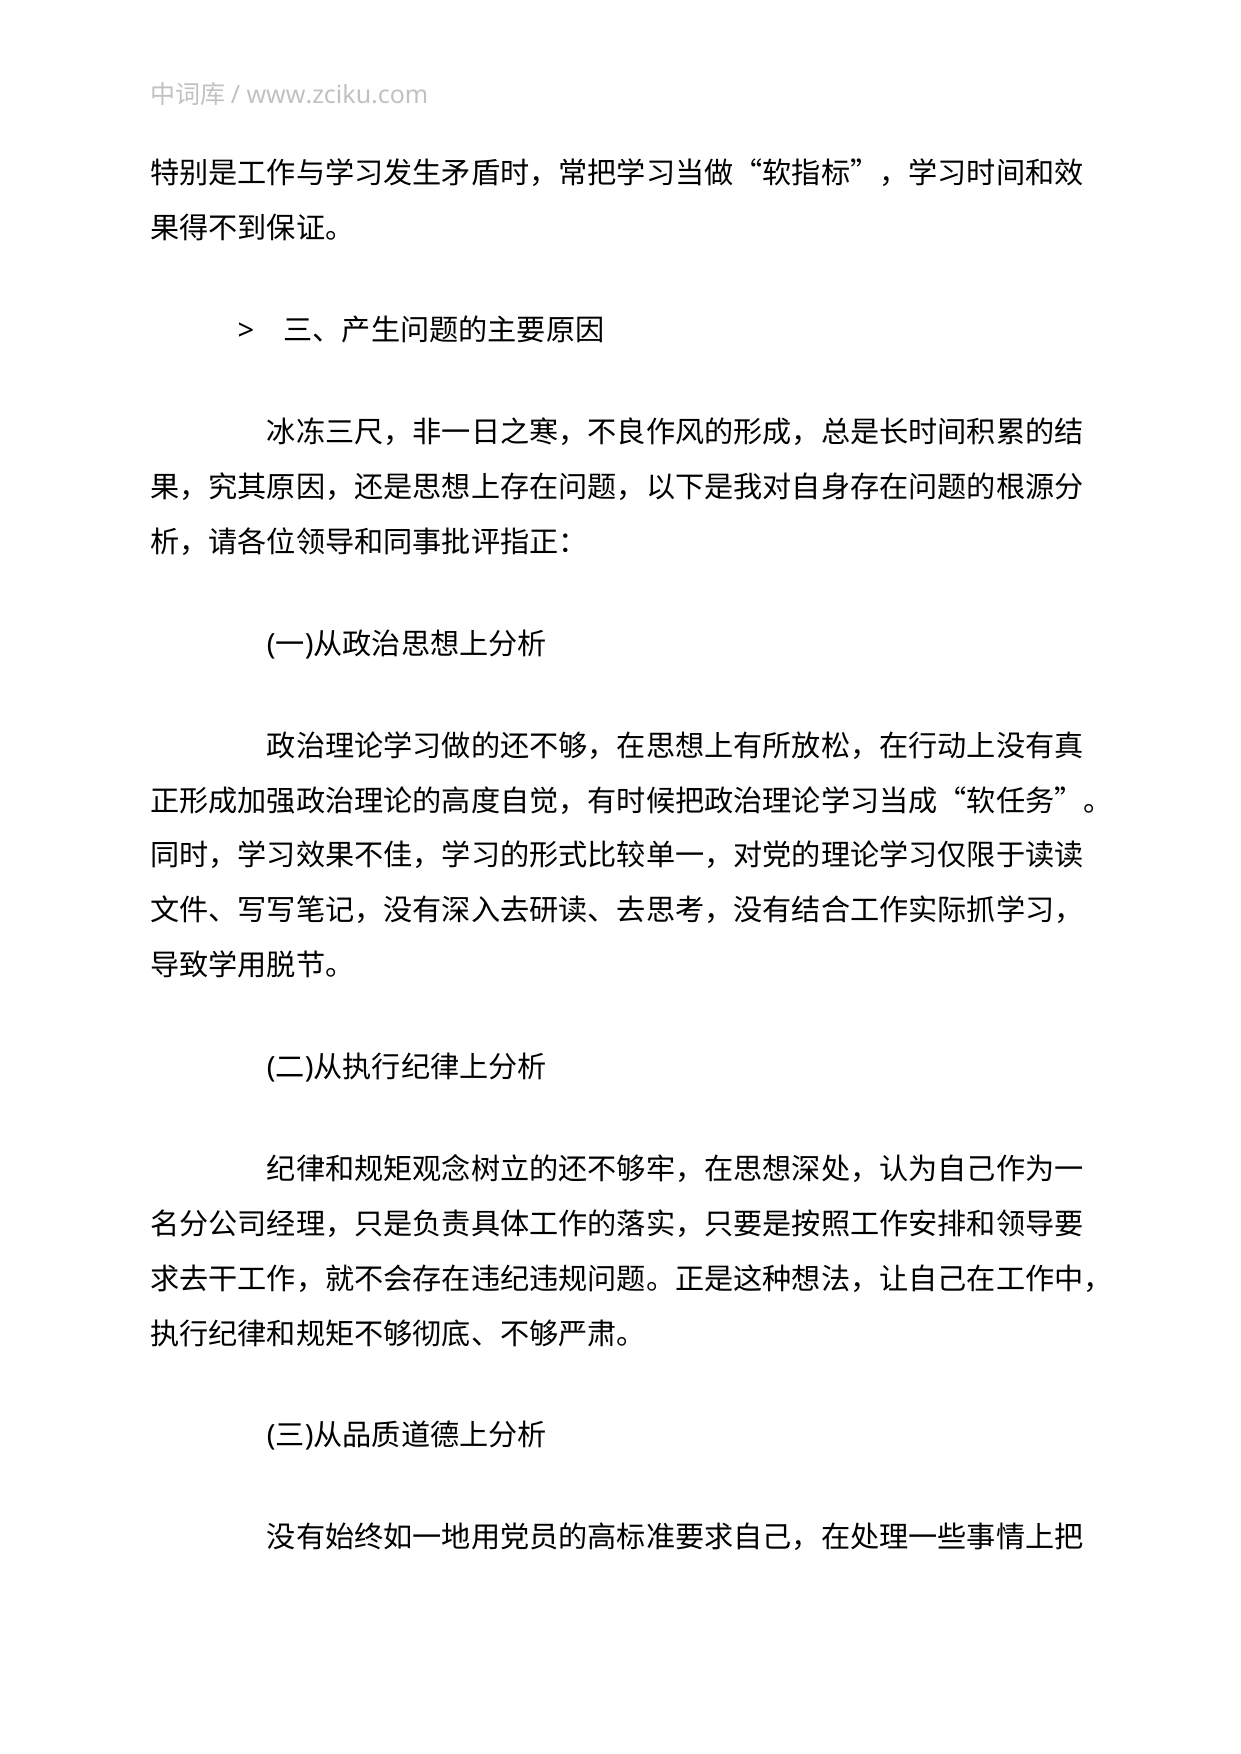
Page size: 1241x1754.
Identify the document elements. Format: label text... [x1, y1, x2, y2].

text (一)从政治思想上分析 [150, 620, 1090, 663]
text (二)从执行纪律上分析 [150, 1043, 1090, 1086]
text 冰冻三尺，非一日之寒，不良作风的形成，总是长时间积累的结果，究其原因，还是思想上存在问题，以下是我对自身存在问题的根源分析，请各位领导和同事批评指正： [150, 409, 1090, 561]
text (三)从品质道德上分析 [150, 1412, 1090, 1454]
text 纪律和规矩观念树立的还不够牢，在思想深处，认为自己作为一名分公司经理，只是负责具体工作的落实，只要是按照工作安排和领导要求去干工作，就不会存在违纪违规问题。正是这种想法，让自己在工作中，执行纪律和规矩不够彻底、不够严肃。 [150, 1146, 1090, 1352]
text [150, 150, 1090, 247]
text 政治理论学习做的还不够，在思想上有所放松，在行动上没有真正形成加强政治理论的高度自觉，有时候把政治理论学习当成“软任务”。同时，学习效果不佳，学习的形式比较单一，对党的理论学习仅限于读读文件、写写笔记，没有深入去研读、去思考，没有结合工作实际抓学习，导致学用脱节。 [150, 722, 1090, 984]
text > 三、产生问题的主要原因 [150, 307, 1090, 349]
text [150, 1514, 1090, 1556]
